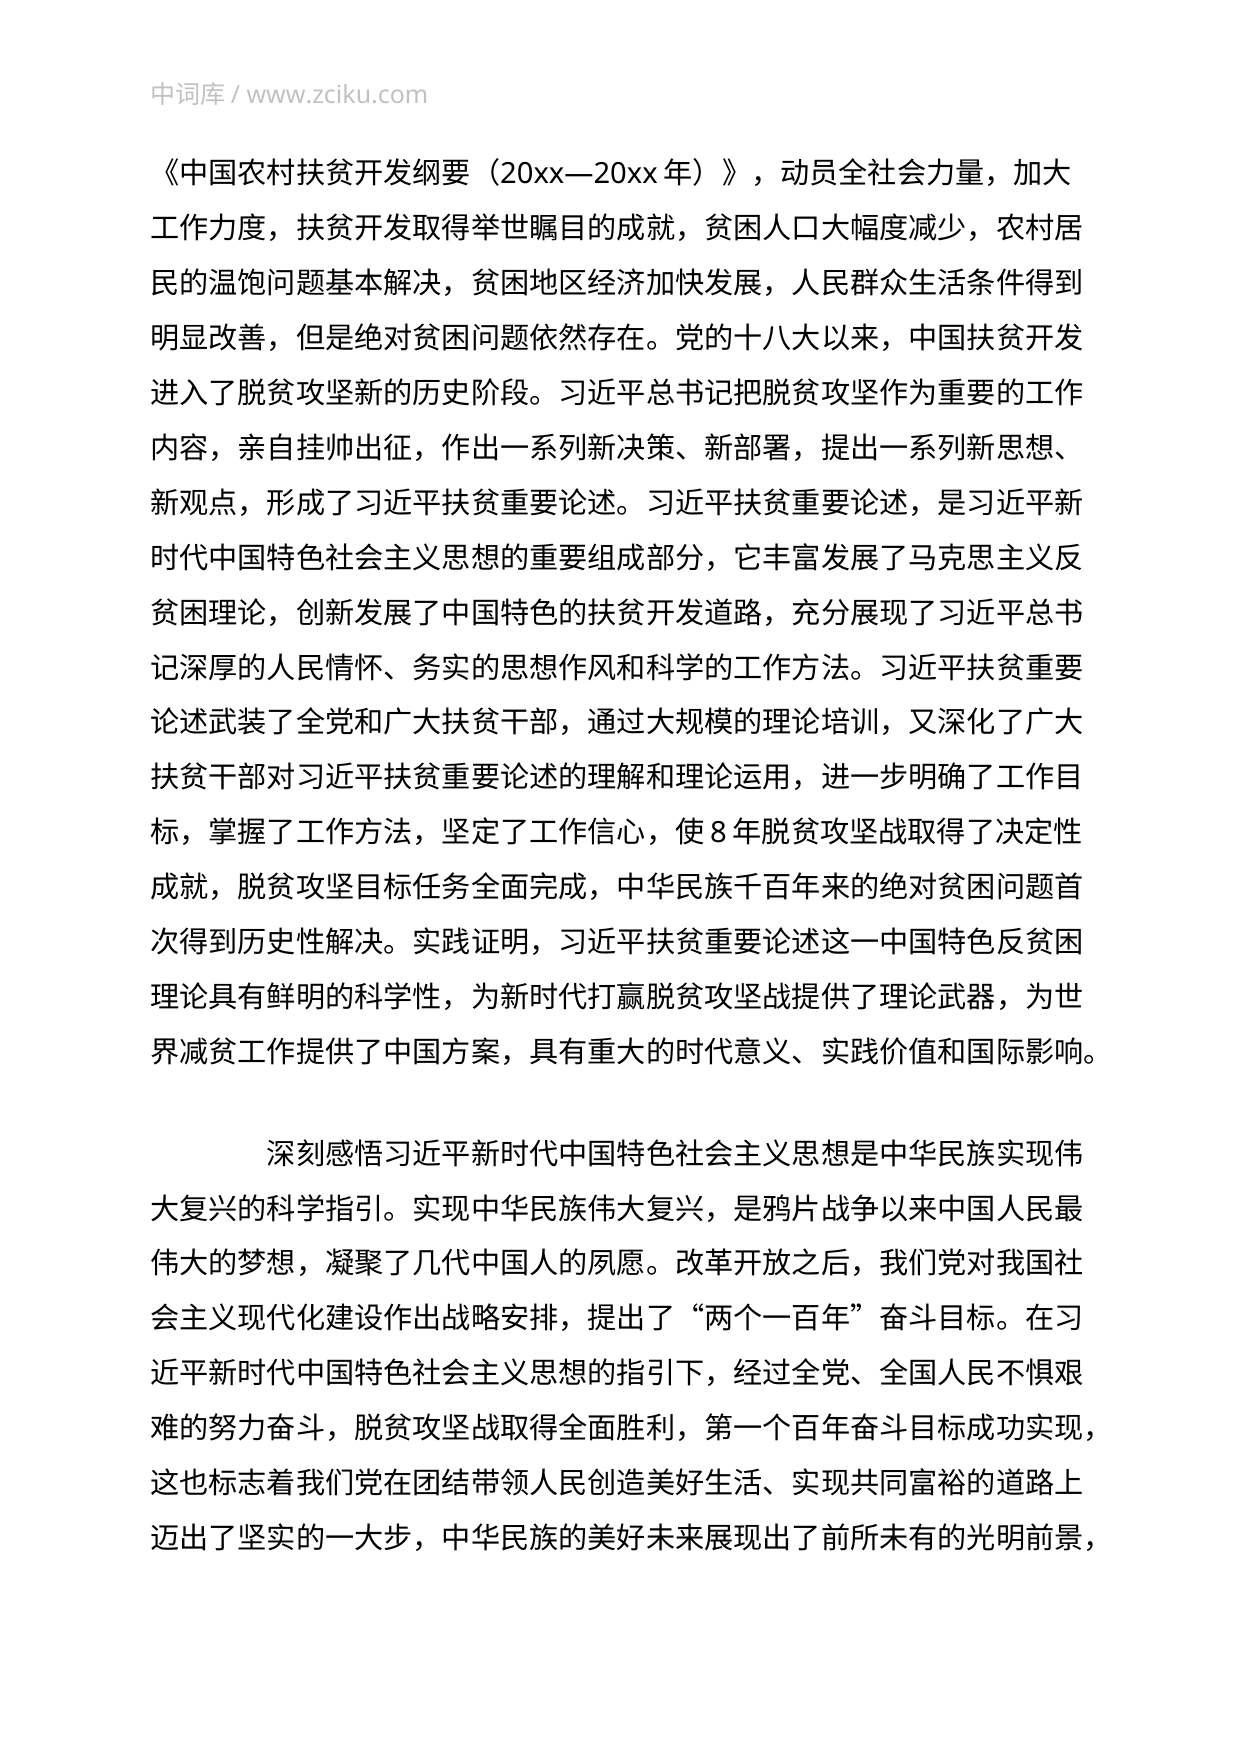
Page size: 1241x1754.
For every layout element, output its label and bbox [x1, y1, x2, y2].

text [150, 150, 1090, 1071]
text [150, 1130, 1090, 1557]
